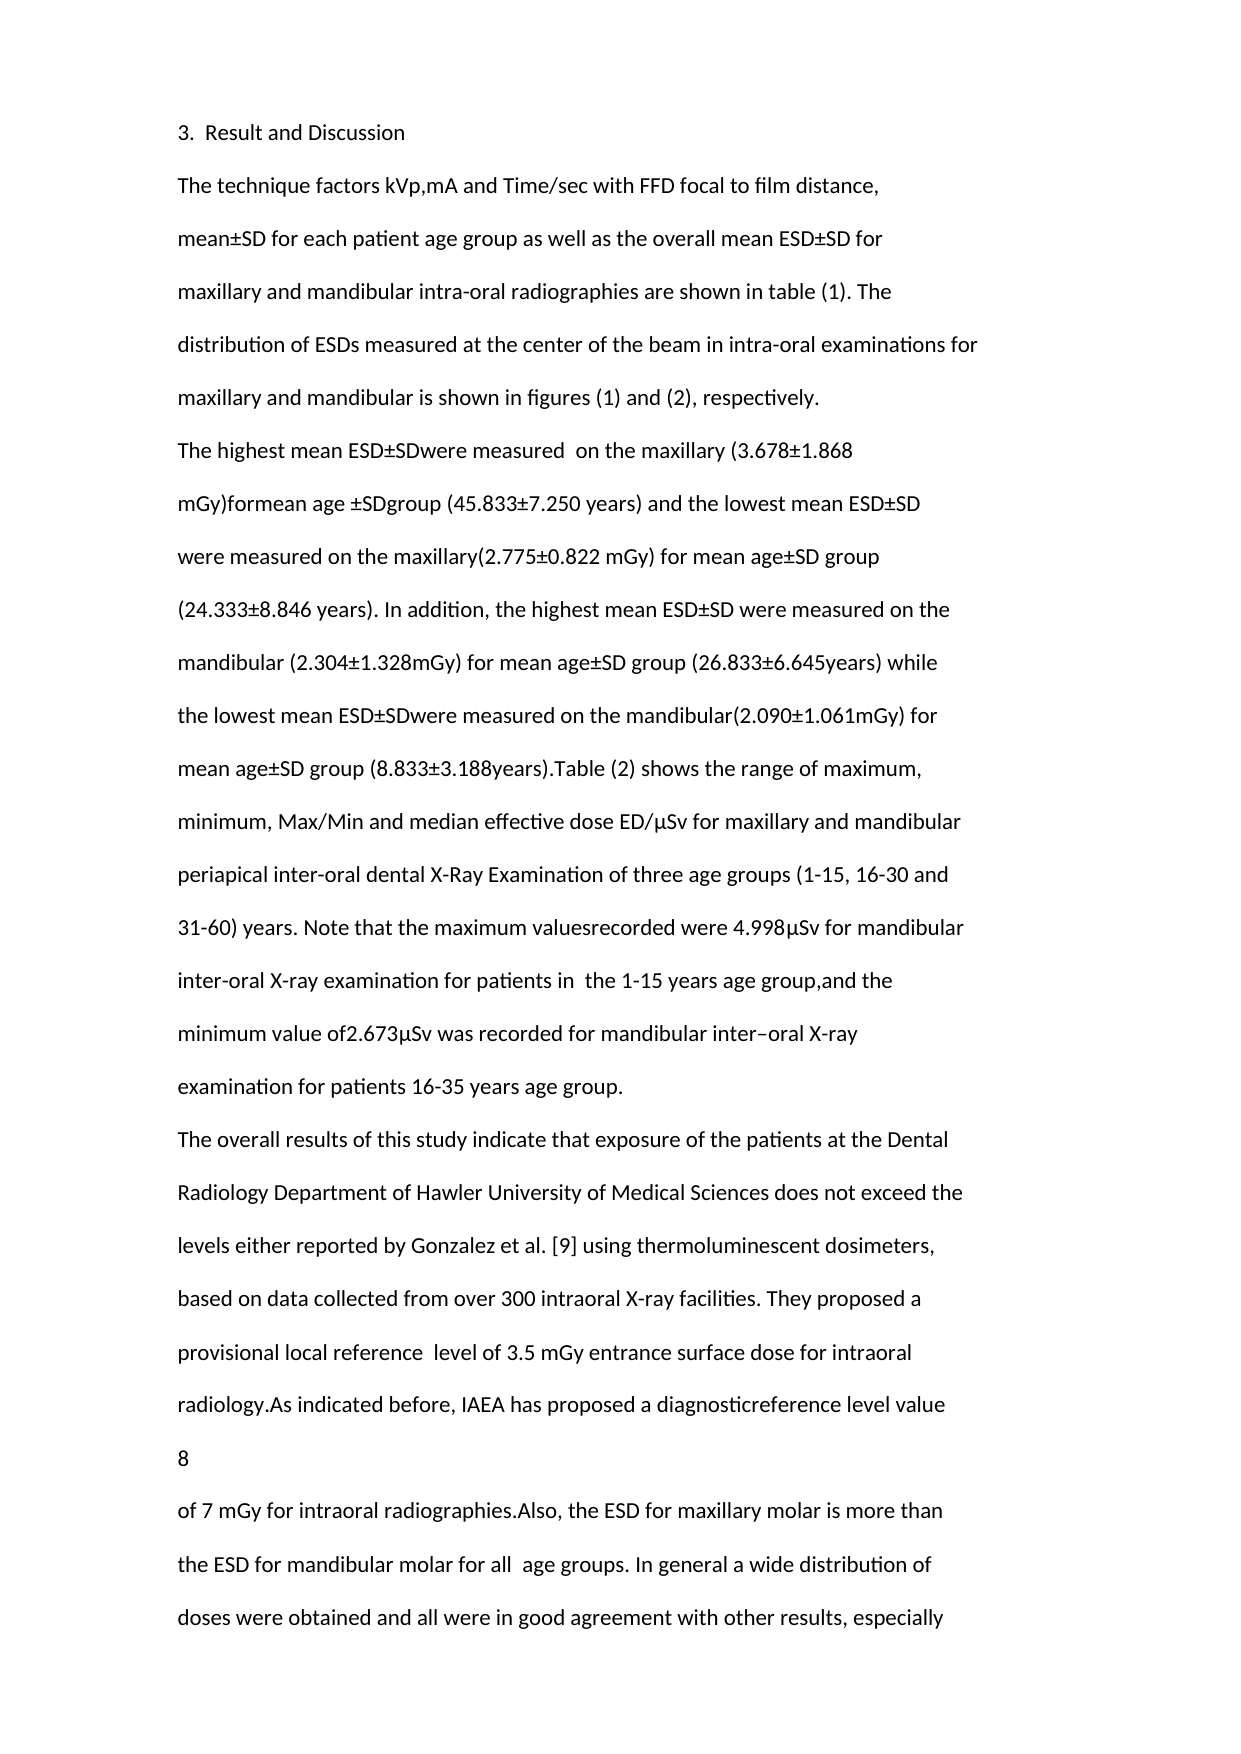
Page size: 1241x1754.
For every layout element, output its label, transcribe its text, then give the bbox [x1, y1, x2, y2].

text based on data collected from over 300 intraoral X-ray facilities. They proposed a [177, 1284, 1152, 1313]
text mean±SD for each patient age group as well as the overall mean ESD±SD for [177, 224, 1152, 252]
text levels either reported by Gonzalez et al. [9] using thermoluminescent dosimeters, [177, 1232, 1152, 1259]
text maxillary and mandibular intra-oral radiographies are shown in table (1). The [177, 277, 1152, 305]
text distribution of ESDs measured at the center of the beam in intra-oral examinations for [177, 330, 1152, 358]
text The overall results of this study indicate that exposure of the patients at the Dental [177, 1126, 1152, 1153]
text mean age±SD group (8.833±3.188years).Table (2) shows the range of maximum, [177, 754, 1152, 782]
text inter-oral X-ray examination for patients in the 1-15 years age group,and the [177, 966, 1152, 994]
text The technique factors kVp,mA and Time/sec with FFD focal to film distance, [177, 171, 1152, 199]
text minimum value of2.673μSv was recorded for mandibular inter–oral X-ray [177, 1019, 1152, 1047]
text The highest mean ESD±SDwere measured on the maxillary (3.678±1.868 [177, 436, 1152, 464]
text 3. Result and Discussion [177, 118, 1152, 146]
text were measured on the maxillary(2.775±0.822 mGy) for mean age±SD group [177, 542, 1152, 570]
text examination for patients 16-35 years age group. [177, 1072, 1152, 1101]
text Radiology Department of Hawler University of Medical Sciences does not exceed the [177, 1178, 1152, 1207]
text radiology.As indicated before, IAEA has proposed a diagnosticreference level value [177, 1391, 1152, 1419]
text (24.333±8.846 years). In addition, the highest mean ESD±SD were measured on the [177, 595, 1152, 623]
text mGy)formean age ±SDgroup (45.833±7.250 years) and the lowest mean ESD±SD [177, 489, 1152, 517]
text the ESD for mandibular molar for all age groups. In general a wide distribution of [177, 1550, 1152, 1578]
text provisional local reference level of 3.5 mGy entrance surface dose for intraoral [177, 1338, 1152, 1366]
text periapical inter-oral dental X-Ray Examination of three age groups (1-15, 16-30 and [177, 860, 1152, 888]
text minimum, Max/Min and median effective dose ED/μSv for maxillary and mandibular [177, 807, 1152, 835]
text 31-60) years. Note that the maximum valuesrecorded were 4.998μSv for mandibular [177, 913, 1152, 941]
text maxillary and mandibular is shown in figures (1) and (2), respectively. [177, 383, 1152, 411]
text mandibular (2.304±1.328mGy) for mean age±SD group (26.833±6.645years) while [177, 648, 1152, 676]
text 8 [177, 1444, 1152, 1472]
text the lowest mean ESD±SDwere measured on the mandibular(2.090±1.061mGy) for [177, 701, 1152, 729]
text doses were obtained and all were in good agreement with other results, especially [177, 1603, 1152, 1631]
text of 7 mGy for intraoral radiographies.Also, the ESD for maxillary molar is more than [177, 1497, 1152, 1525]
